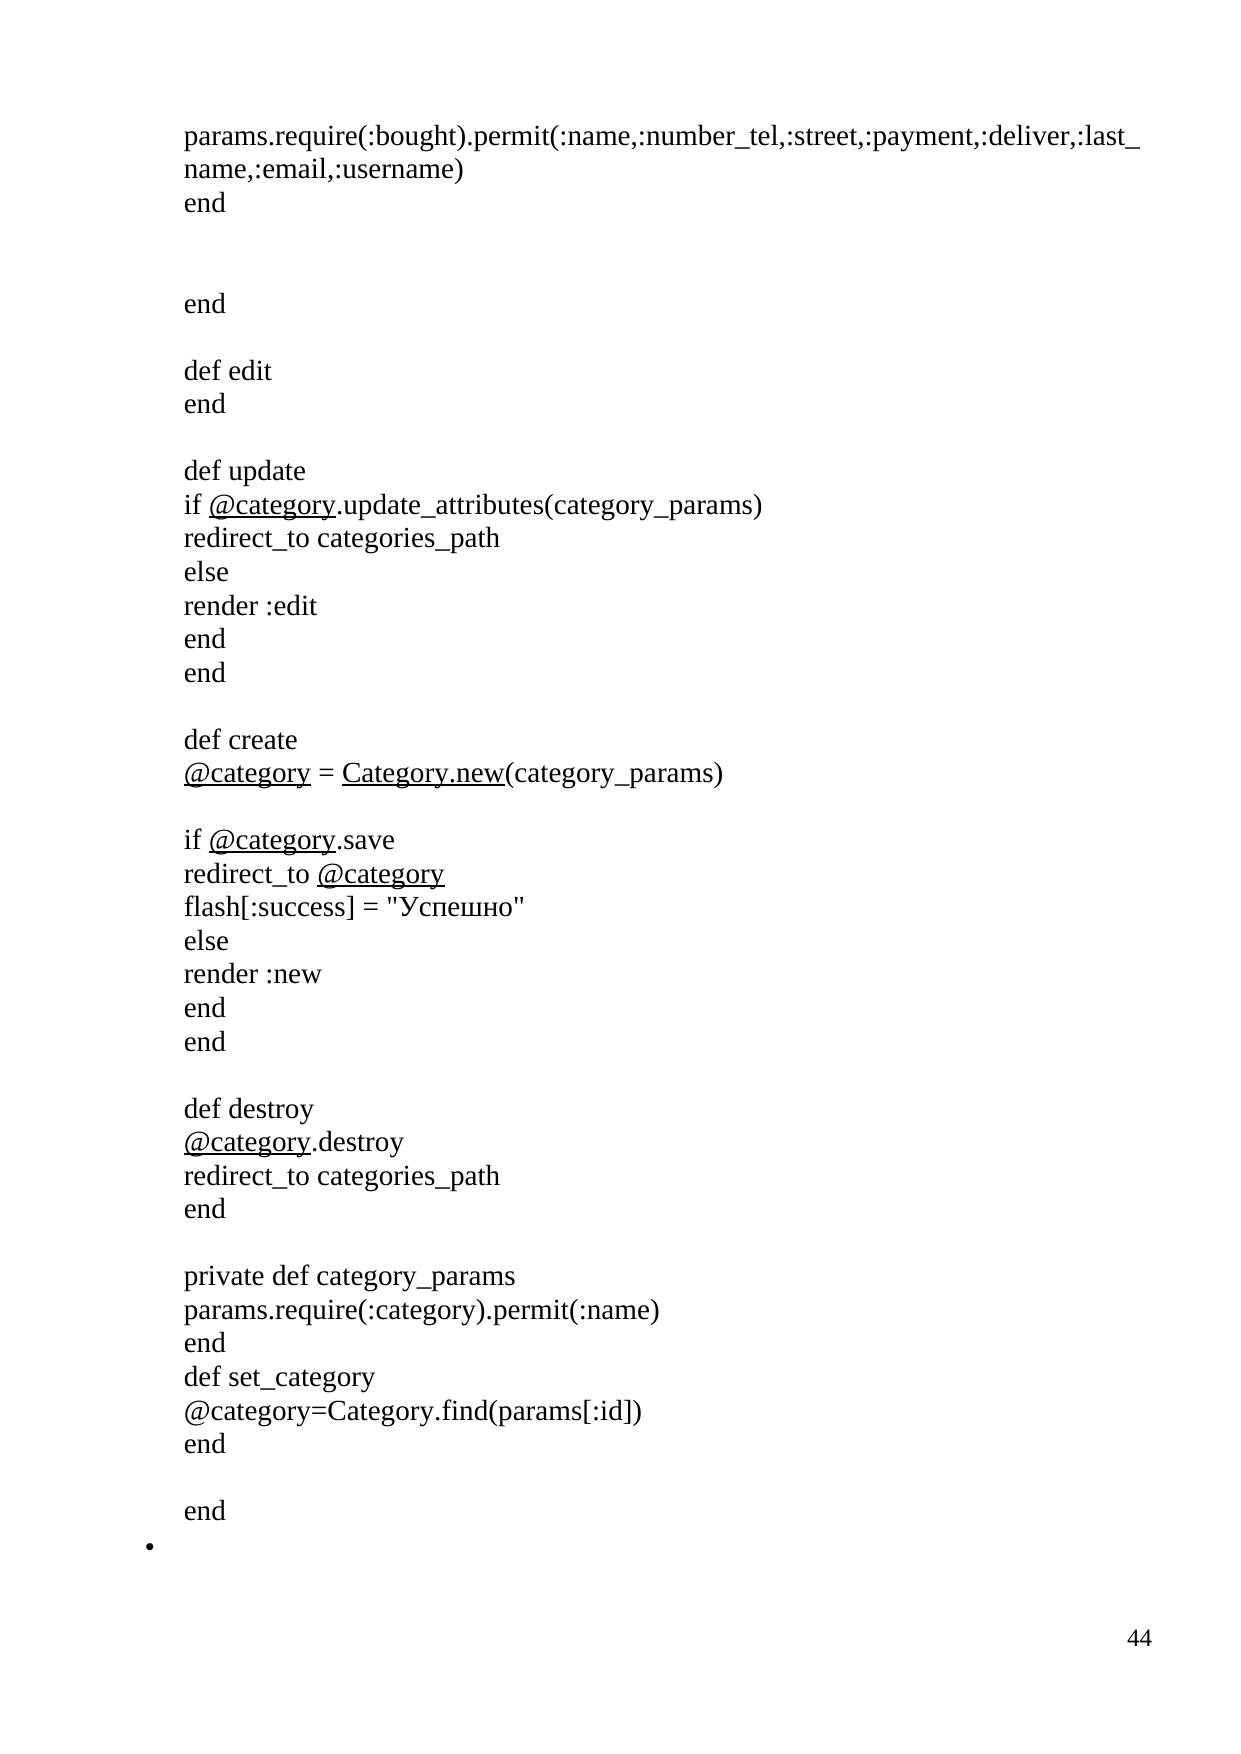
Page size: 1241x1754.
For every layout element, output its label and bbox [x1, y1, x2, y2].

text [183, 118, 1145, 1527]
